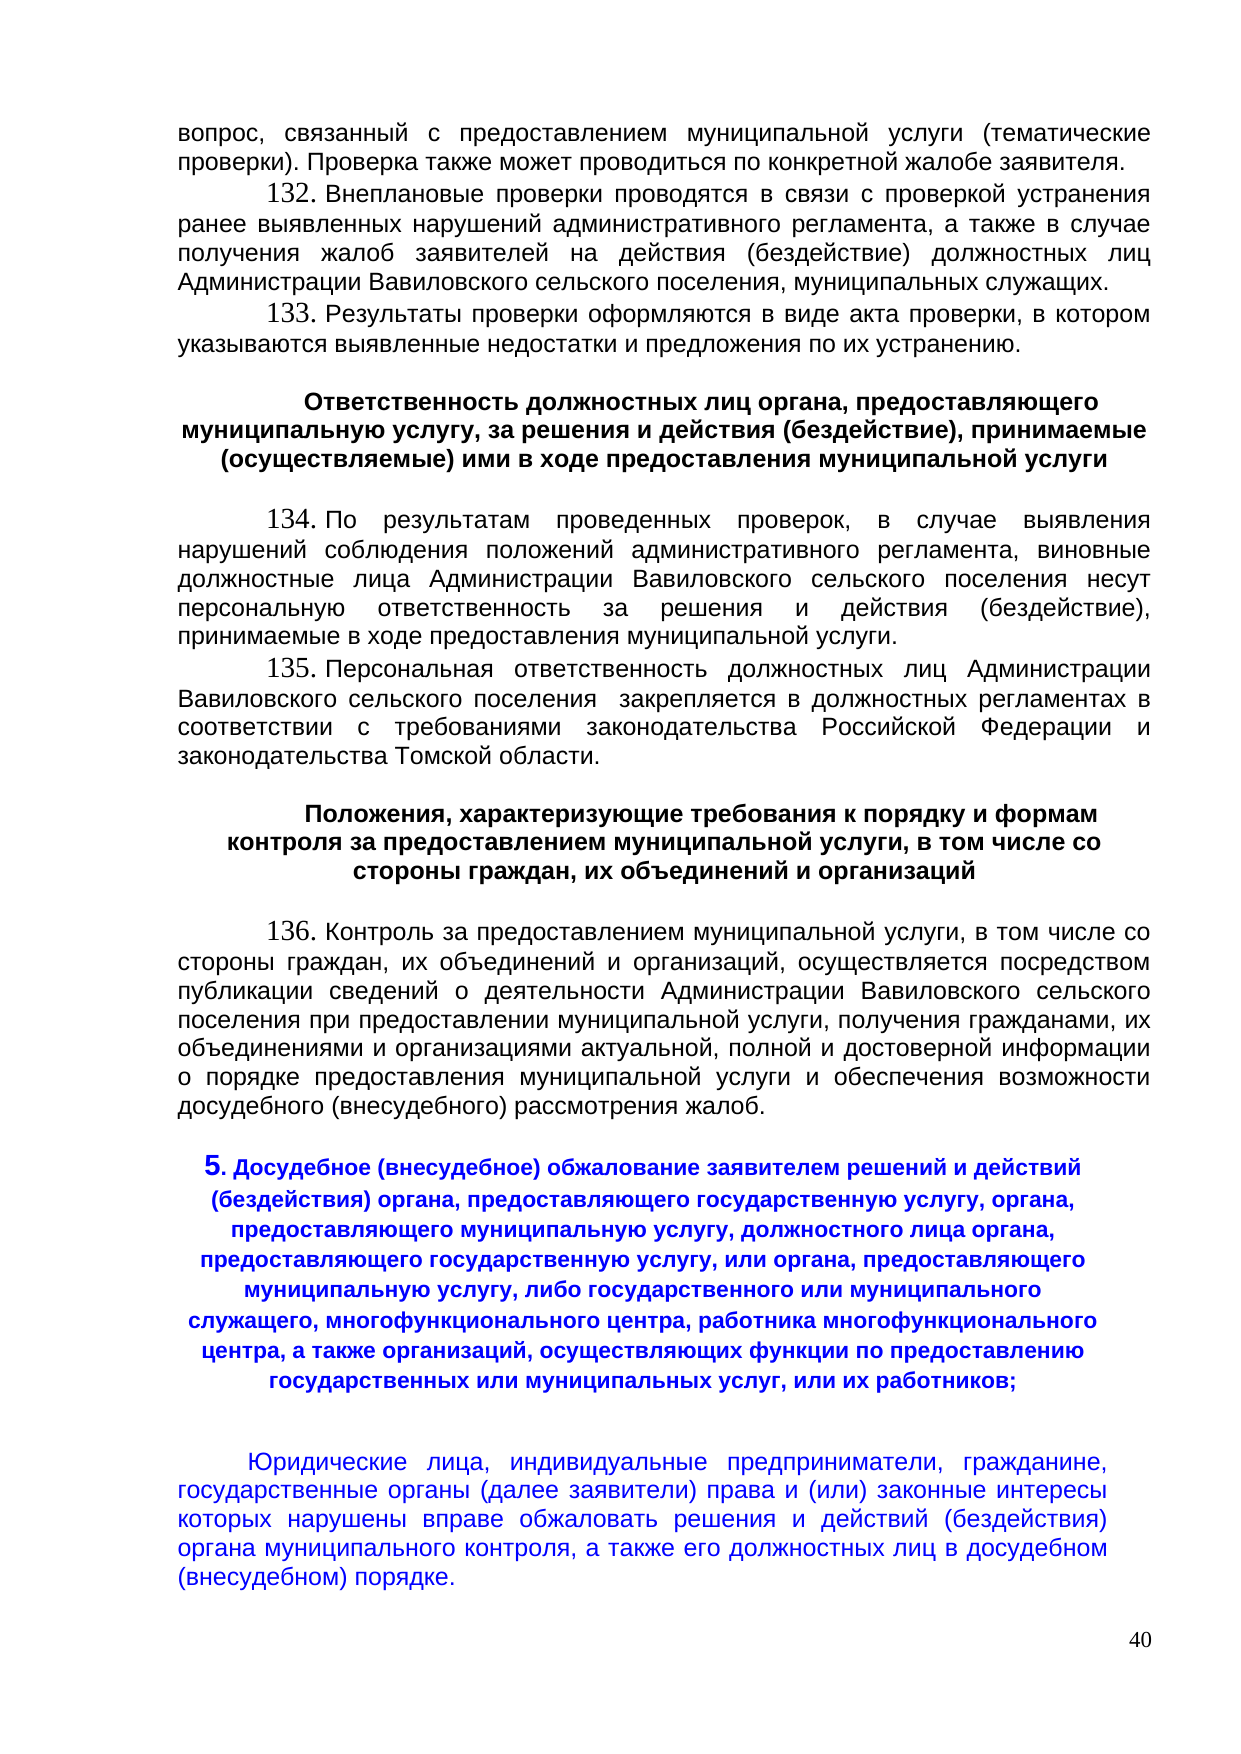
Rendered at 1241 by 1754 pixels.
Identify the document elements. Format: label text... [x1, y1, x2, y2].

text 5. Досудебное (внесудебное) обжалование заявителем решений и действий (бездействия) органа, предоставляющего государственную услугу, органа, предоставляющего муниципальную услугу, должностного лица органа, предоставляющего государственную услугу, или органа, предоставляющего муниципальную услугу, либо государственного или муниципального служащего, многофункционального центра, работника многофункционального центра, а также организаций, осуществляющих функции по предоставлению государственных или муниципальных услуг, или их работников; [177, 1148, 1108, 1393]
list Внеплановые проверки проводятся в связи с проверкой устранения ранее выявленных нарушений административного регламента, а также в случае получения жалоб заявителей на действия (бездействие) должностных лиц Администрации Вавиловского сельского поселения, муниципальных служащих. [177, 176, 1152, 295]
text Юридические лица, индивидуальные предприниматели, гражданине, государственные органы (далее заявители) права и (или) законные интересы которых нарушены вправе обжаловать решения и действий (бездействия) органа муниципального контроля, а также его должностных лиц в досудебном (внесудебном) порядке. [177, 1447, 1108, 1591]
list Персональная ответственность должностных лиц Администрации Вавиловского сельского поселения закрепляется в должностных регламентах в соответствии с требованиями законодательства Российской Федерации и законодательства Томской области. [177, 650, 1152, 770]
text Положения, характеризующие требования к порядку и формам контроля за предоставлением муниципальной услуги, в том числе со стороны граждан, их объединений и организаций [177, 798, 1152, 885]
list Контроль за предоставлением муниципальной услуги, в том числе со стороны граждан, их объединений и организаций, осуществляется посредством публикации сведений о деятельности Администрации Вавиловского сельского поселения при предоставлении муниципальной услуги, получения гражданами, их объединениями и организациями актуальной, полной и достоверной информации о порядке предоставления муниципальной услуги и обеспечения возможности досудебного (внесудебного) рассмотрения жалоб. [177, 913, 1152, 1119]
list Результаты проверки оформляются в виде акта проверки, в котором указываются выявленные недостатки и предложения по их устранению. [177, 295, 1152, 358]
text Ответственность должностных лиц органа, предоставляющего муниципальную услугу, за решения и действия (бездействие), принимаемые (осуществляемые) ими в ходе предоставления муниципальной услуги [177, 386, 1152, 473]
list По результатам проведенных проверок, в случае выявления нарушений соблюдения положений административного регламента, виновные должностные лица Администрации Вавиловского сельского поселения несут персональную ответственность за решения и действия (бездействие), принимаемые в ходе предоставления муниципальной услуги. [177, 501, 1152, 650]
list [177, 118, 1152, 176]
